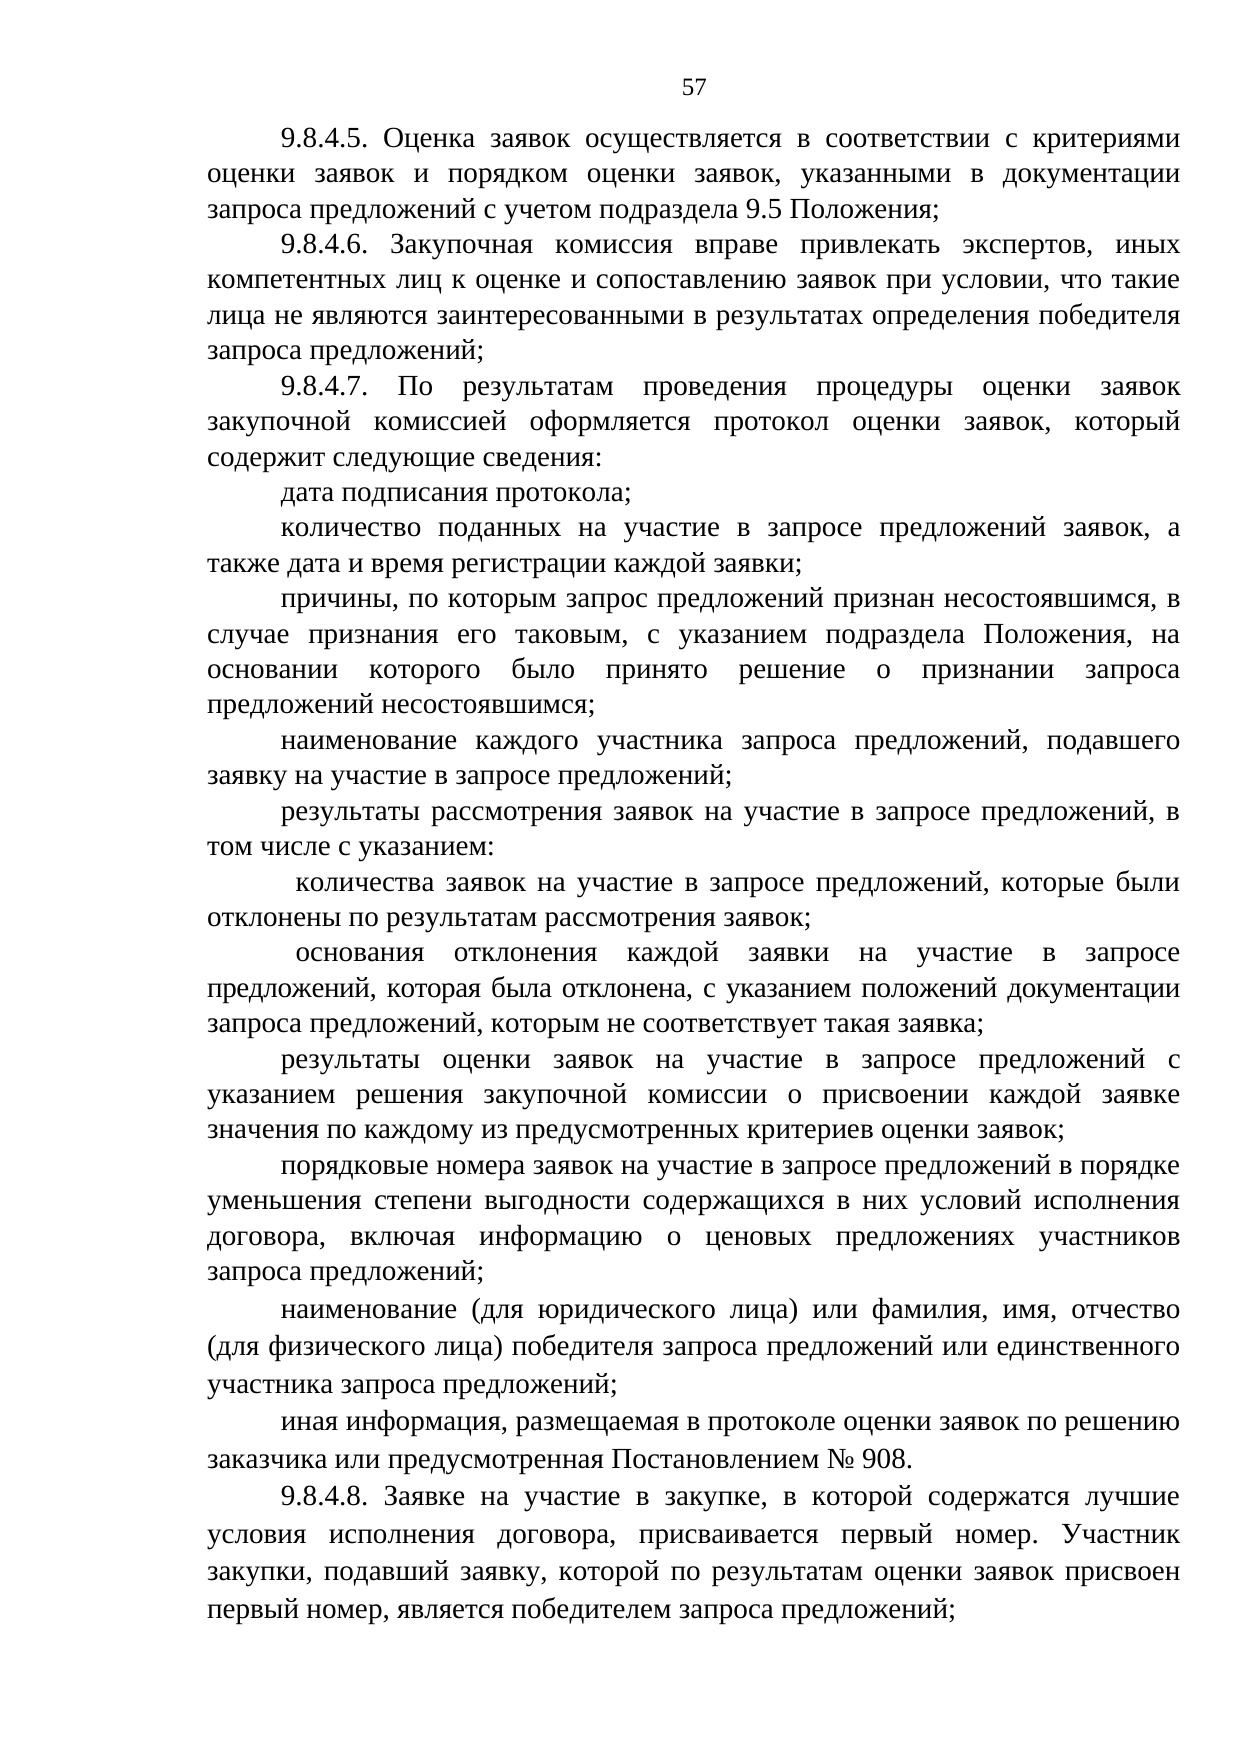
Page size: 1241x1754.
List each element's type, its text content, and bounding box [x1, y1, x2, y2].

text результаты рассмотрения заявок на участие в запросе предложений, в том числе с указанием: [207, 791, 1181, 862]
text 9.8.4.7. По результатам проведения процедуры оценки заявок закупочной комиссией оформляется протокол оценки заявок, который содержит следующие сведения: [207, 366, 1181, 472]
text причины, по которым запрос предложений признан несостоявшимся, в случае признания его таковым, с указанием подраздела Положения, на основании которого было принято решение о признании запроса предложений несостоявшимся; [207, 578, 1181, 720]
text порядковые номера заявок на участие в запросе предложений в порядке уменьшения степени выгодности содержащихся в них условий исполнения договора, включая информацию о ценовых предложениях участников запроса предложений; [207, 1145, 1181, 1287]
text количества заявок на участие в запросе предложений, которые были отклонены по результатам рассмотрения заявок; [207, 862, 1181, 933]
text основания отклонения каждой заявки на участие в запросе предложений, которая была отклонена, с указанием положений документации запроса предложений, которым не соответствует такая заявка; [207, 933, 1181, 1039]
text наименование (для юридического лица) или фамилия, имя, отчество (для физического лица) победителя запроса предложений или единственного участника запроса предложений; [207, 1287, 1181, 1399]
text наименование каждого участника запроса предложений, подавшего заявку на участие в запросе предложений; [207, 720, 1181, 791]
text иная информация, размещаемая в протоколе оценки заявок по решению заказчика или предусмотренная Постановлением № 908. [207, 1399, 1181, 1474]
text 9.8.4.5. Оценка заявок осуществляется в соответствии с критериями оценки заявок и порядком оценки заявок, указанными в документации запроса предложений с учетом подраздела 9.5 Положения; [207, 118, 1181, 224]
text результаты оценки заявок на участие в запросе предложений с указанием решения закупочной комиссии о присвоении каждой заявке значения по каждому из предусмотренных критериев оценки заявок; [207, 1039, 1181, 1145]
text 9.8.4.6. Закупочная комиссия вправе привлекать экспертов, иных компетентных лиц к оценке и сопоставлению заявок при условии, что такие лица не являются заинтересованными в результатах определения победителя запроса предложений; [207, 224, 1181, 366]
text дата подписания протокола; [207, 472, 1181, 508]
text количество поданных на участие в запросе предложений заявок, а также дата и время регистрации каждой заявки; [207, 508, 1181, 578]
text 9.8.4.8. Заявке на участие в закупке, в которой содержатся лучшие условия исполнения договора, присваивается первый номер. Участник закупки, подавший заявку, которой по результатам оценки заявок присвоен первый номер, является победителем запроса предложений; [207, 1474, 1181, 1624]
